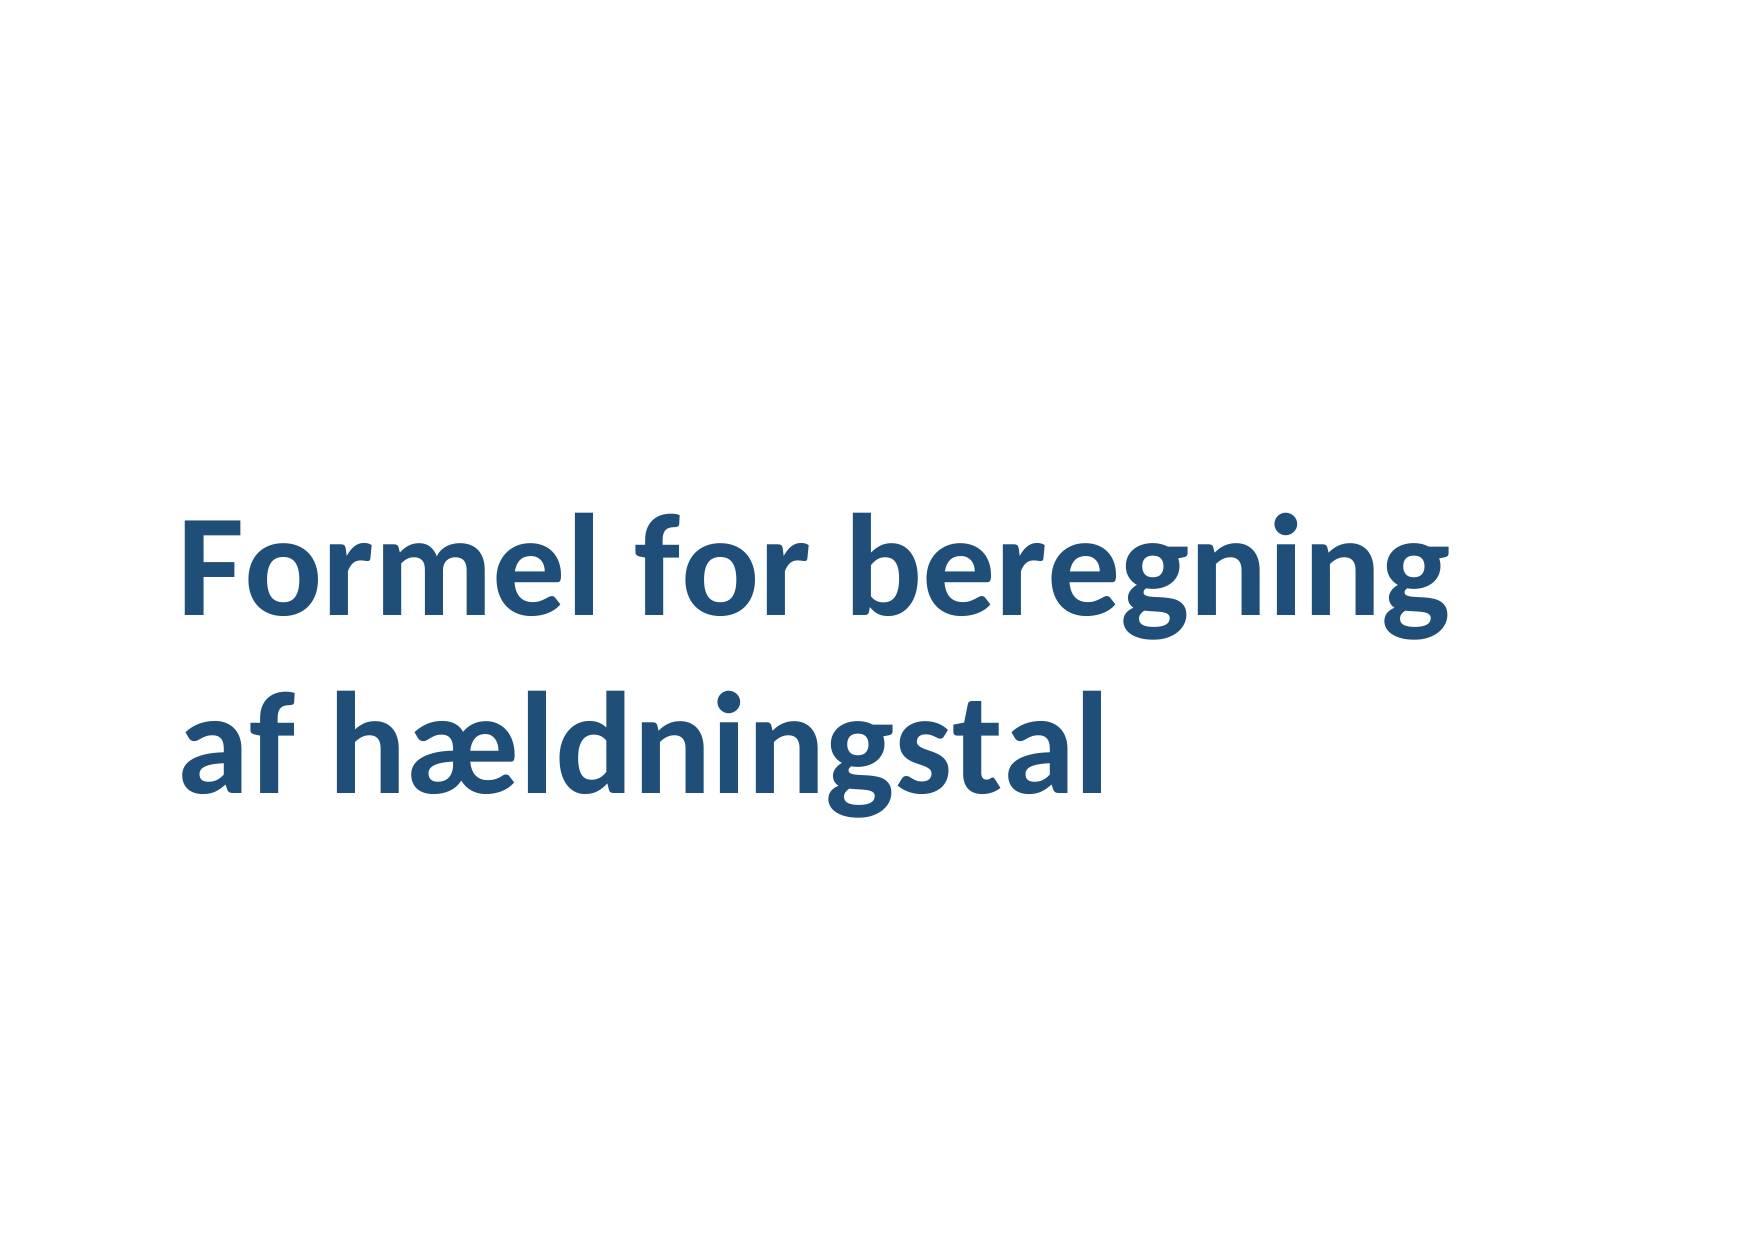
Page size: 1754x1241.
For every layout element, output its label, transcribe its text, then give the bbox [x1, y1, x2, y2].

text Formel for beregning af hældningstal [177, 474, 1577, 830]
